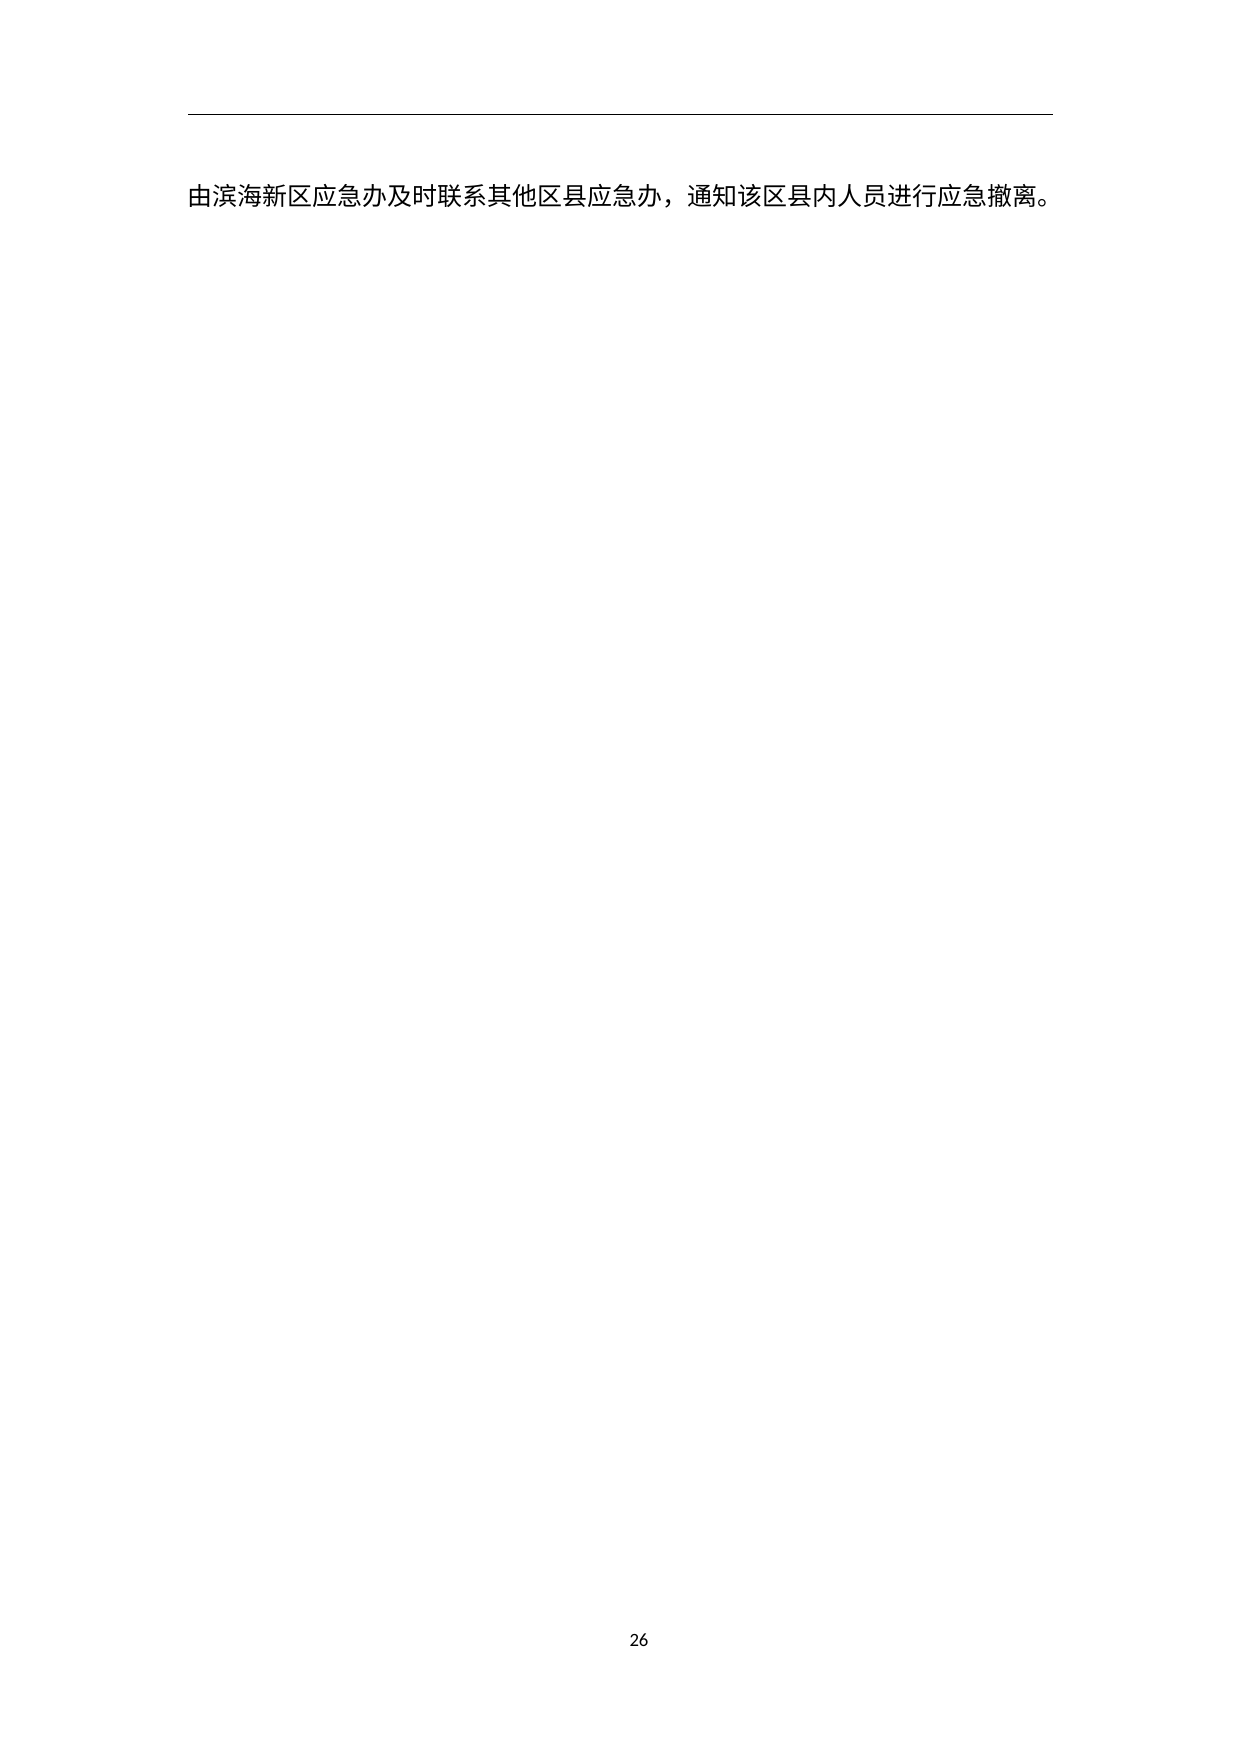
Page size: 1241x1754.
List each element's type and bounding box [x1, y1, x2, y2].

text [187, 162, 1053, 227]
